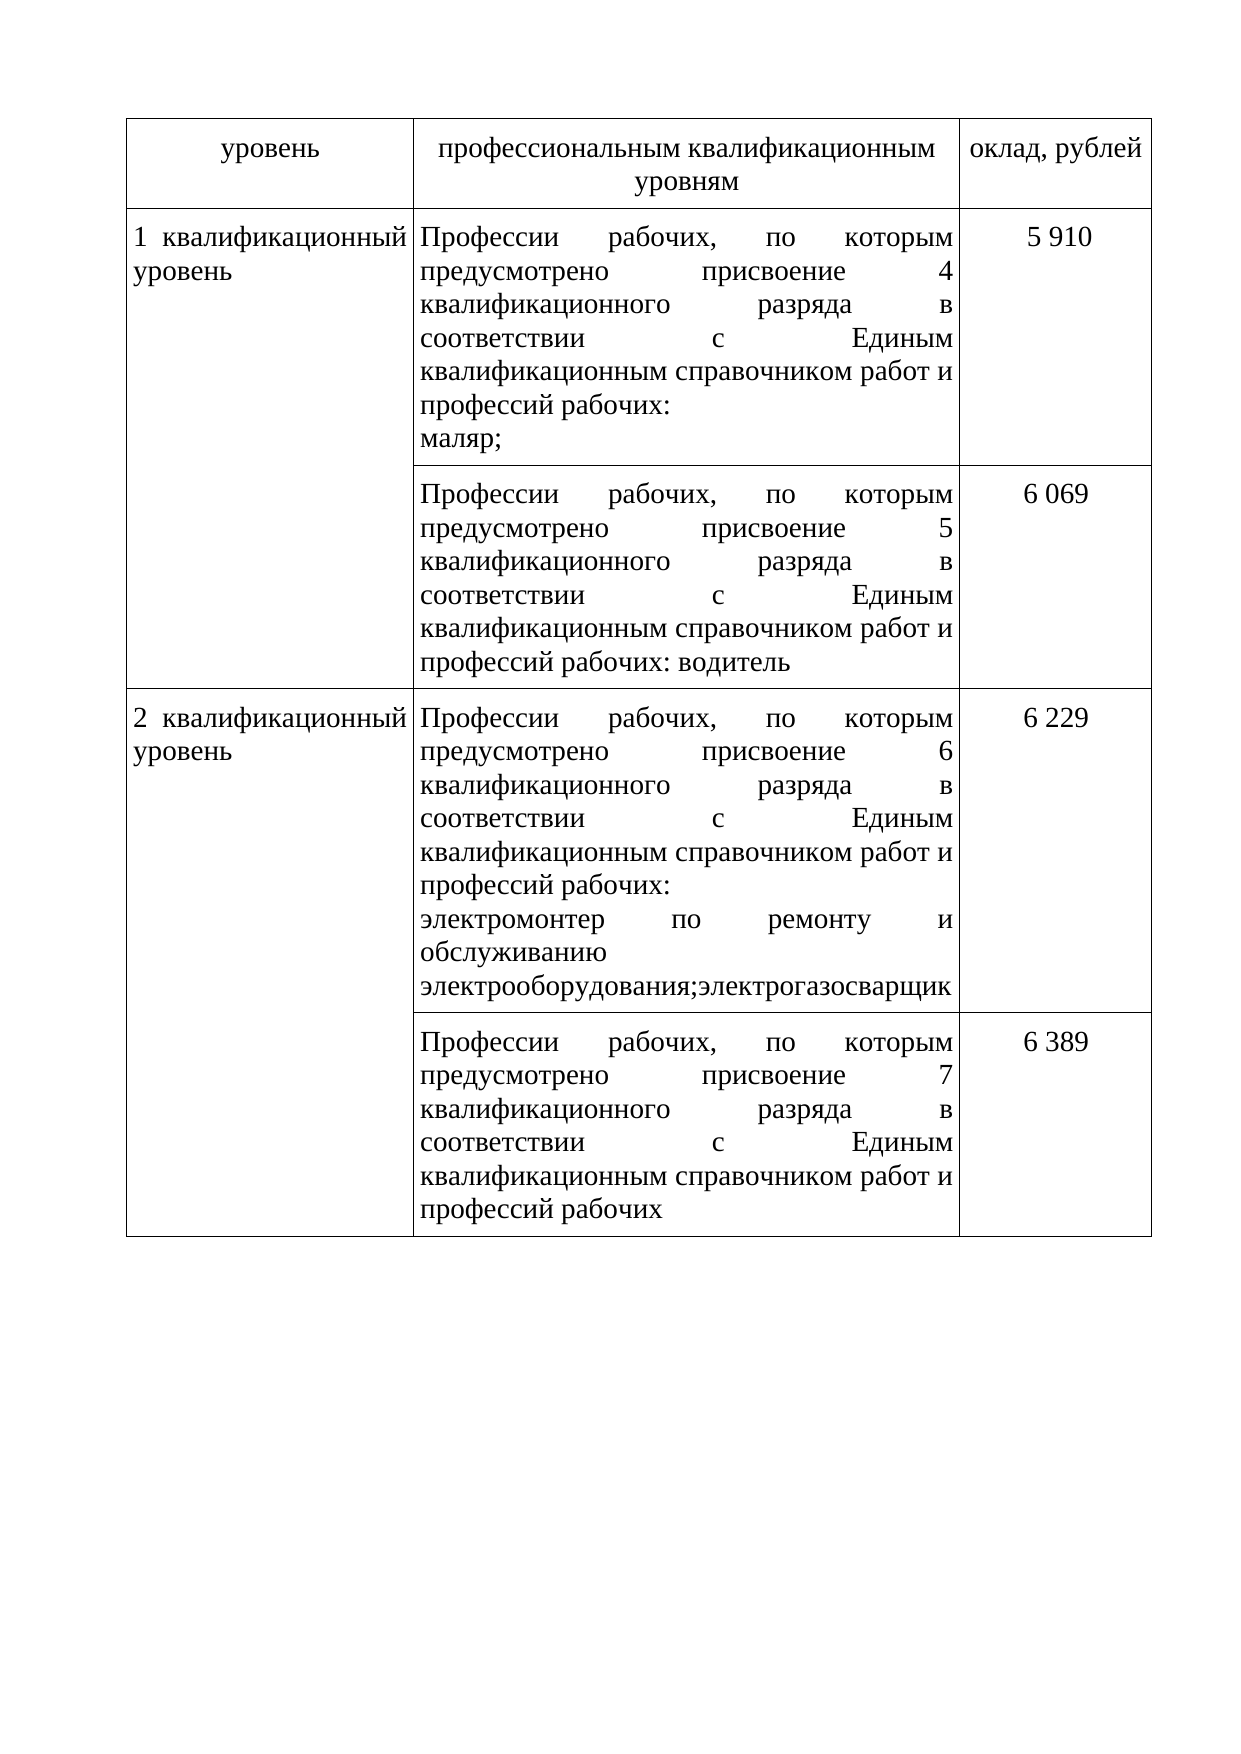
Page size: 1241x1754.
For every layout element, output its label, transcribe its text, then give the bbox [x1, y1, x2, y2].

table_cell 6 069 [960, 466, 1151, 688]
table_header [127, 119, 413, 207]
table_cell Профессии рабочих, по которым предусмотрено присвоение 5 квалификационного разряда в соответствии с Единым квалификационным справочником работ и профессий рабочих: водитель [414, 466, 959, 688]
table_cell 6 229 [960, 689, 1151, 1012]
table_cell 5 910 [960, 209, 1151, 464]
table_cell Профессии рабочих, по которым предусмотрено присвоение 6 квалификационного разряда в соответствии с Единым квалификационным справочником работ и профессий рабочих: электромонтер по ремонту и обслуживанию электрооборудования;электрогазосварщик [414, 689, 959, 1012]
table_cell 1 квалификационный уровень [127, 209, 413, 688]
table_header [414, 119, 959, 207]
table_cell 2 квалификационный уровень [127, 689, 413, 1236]
table_cell 6 389 [960, 1013, 1151, 1236]
table_cell Профессии рабочих, по которым предусмотрено присвоение 4 квалификационного разряда в соответствии с Единым квалификационным справочником работ и профессий рабочих: маляр; [414, 209, 959, 464]
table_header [960, 119, 1151, 207]
table_cell Профессии рабочих, по которым предусмотрено присвоение 7 квалификационного разряда в соответствии с Единым квалификационным справочником работ и профессий рабочих [414, 1013, 959, 1236]
